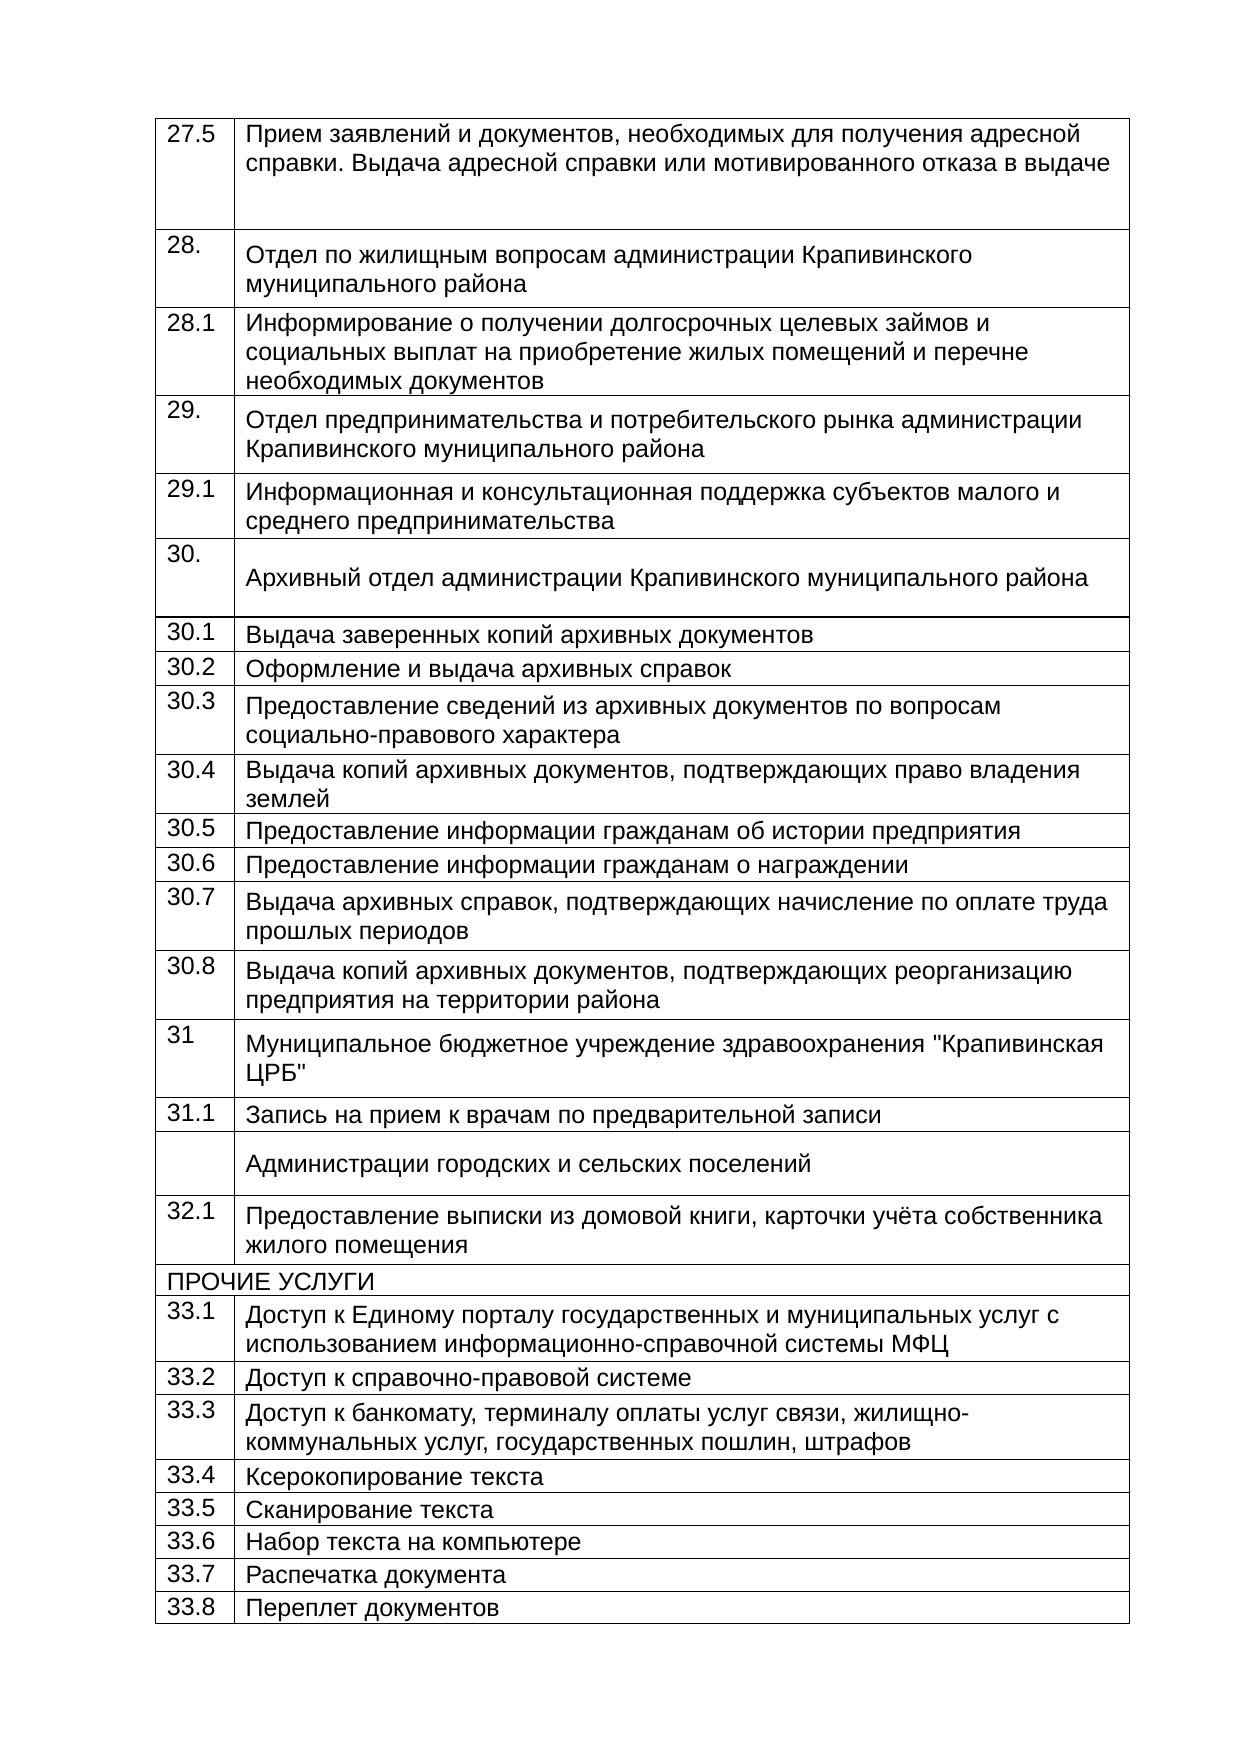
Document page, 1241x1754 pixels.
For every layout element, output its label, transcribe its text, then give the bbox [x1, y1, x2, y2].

table_cell 30.7 [156, 882, 234, 950]
table_cell Администрации городских и сельских поселений [235, 1132, 1129, 1195]
table_cell 30.8 [156, 951, 234, 1019]
table_cell Прием заявлений и документов, необходимых для получения адресной справки. Выдача адресной справки или мотивированного отказа в выдаче [235, 119, 1129, 229]
table_cell Информационная и консультационная поддержка субъектов малого и среднего предпринимательства [235, 474, 1129, 538]
table_cell 30.5 [156, 814, 234, 847]
table_cell 33.8 [156, 1592, 234, 1623]
table_cell 31.1 [156, 1098, 234, 1131]
table_cell Набор текста на компьютере [235, 1526, 1129, 1558]
table_cell 30. [156, 539, 234, 616]
table_cell 33.5 [156, 1493, 234, 1525]
table_cell ПРОЧИЕ УСЛУГИ [156, 1265, 1129, 1295]
table_cell 33.2 [156, 1362, 234, 1394]
table_cell 30.1 [156, 618, 234, 651]
table_cell Предоставление выписки из домовой книги, карточки учёта собственника жилого помещения [235, 1196, 1129, 1264]
table_cell 30.3 [156, 686, 234, 754]
table_cell 33.6 [156, 1526, 234, 1558]
table_cell Отдел предпринимательства и потребительского рынка администрации Крапивинского муниципального района [235, 396, 1129, 473]
table_cell 30.2 [156, 652, 234, 685]
table_cell 33.4 [156, 1460, 234, 1492]
table_cell Ксерокопирование текста [235, 1460, 1129, 1492]
table_cell Выдача заверенных копий архивных документов [235, 618, 1129, 651]
table_cell Информирование о получении долгосрочных целевых займов и социальных выплат на приобретение жилых помещений и перечне необходимых документов [235, 308, 1129, 394]
table_cell Отдел по жилищным вопросам администрации Крапивинского муниципального района [235, 230, 1129, 307]
table_cell 28. [156, 230, 234, 307]
table_cell 33.3 [156, 1395, 234, 1459]
table_cell 28.1 [156, 308, 234, 394]
table_cell Запись на прием к врачам по предварительной записи [235, 1098, 1129, 1131]
table_cell Сканирование текста [235, 1493, 1129, 1525]
table_cell 30.4 [156, 755, 234, 812]
table_cell Доступ к банкомату, терминалу оплаты услуг связи, жилищно-коммунальных услуг, государственных пошлин, штрафов [235, 1395, 1129, 1459]
table_cell Предоставление сведений из архивных документов по вопросам социально-правового характера [235, 686, 1129, 754]
table_cell 27.5 [156, 119, 234, 229]
table_cell Переплет документов [235, 1592, 1129, 1623]
table_cell Распечатка документа [235, 1559, 1129, 1591]
table_cell 33.1 [156, 1296, 234, 1361]
table_cell Предоставление информации гражданам об истории предприятия [235, 814, 1129, 847]
table_cell Архивный отдел администрации Крапивинского муниципального района [235, 539, 1129, 616]
table_cell 29. [156, 396, 234, 473]
table_cell Выдача копий архивных документов, подтверждающих право владения землей [235, 755, 1129, 812]
table_cell Оформление и выдача архивных справок [235, 652, 1129, 685]
table_cell Выдача архивных справок, подтверждающих начисление по оплате труда прошлых периодов [235, 882, 1129, 950]
table_cell Выдача копий архивных документов, подтверждающих реорганизацию предприятия на территории района [235, 951, 1129, 1019]
table_cell 29.1 [156, 474, 234, 538]
table_cell 33.7 [156, 1559, 234, 1591]
table_cell Муниципальное бюджетное учреждение здравоохранения "Крапивинская ЦРБ" [235, 1020, 1129, 1097]
table_cell 32.1 [156, 1196, 234, 1264]
table_cell Предоставление информации гражданам о награждении [235, 848, 1129, 881]
table_cell [156, 1132, 234, 1195]
table_cell Доступ к Единому порталу государственных и муниципальных услуг с использованием информационно-справочной системы МФЦ [235, 1296, 1129, 1361]
table_cell 30.6 [156, 848, 234, 881]
table_cell 31 [156, 1020, 234, 1097]
table_cell Доступ к справочно-правовой системе [235, 1362, 1129, 1394]
